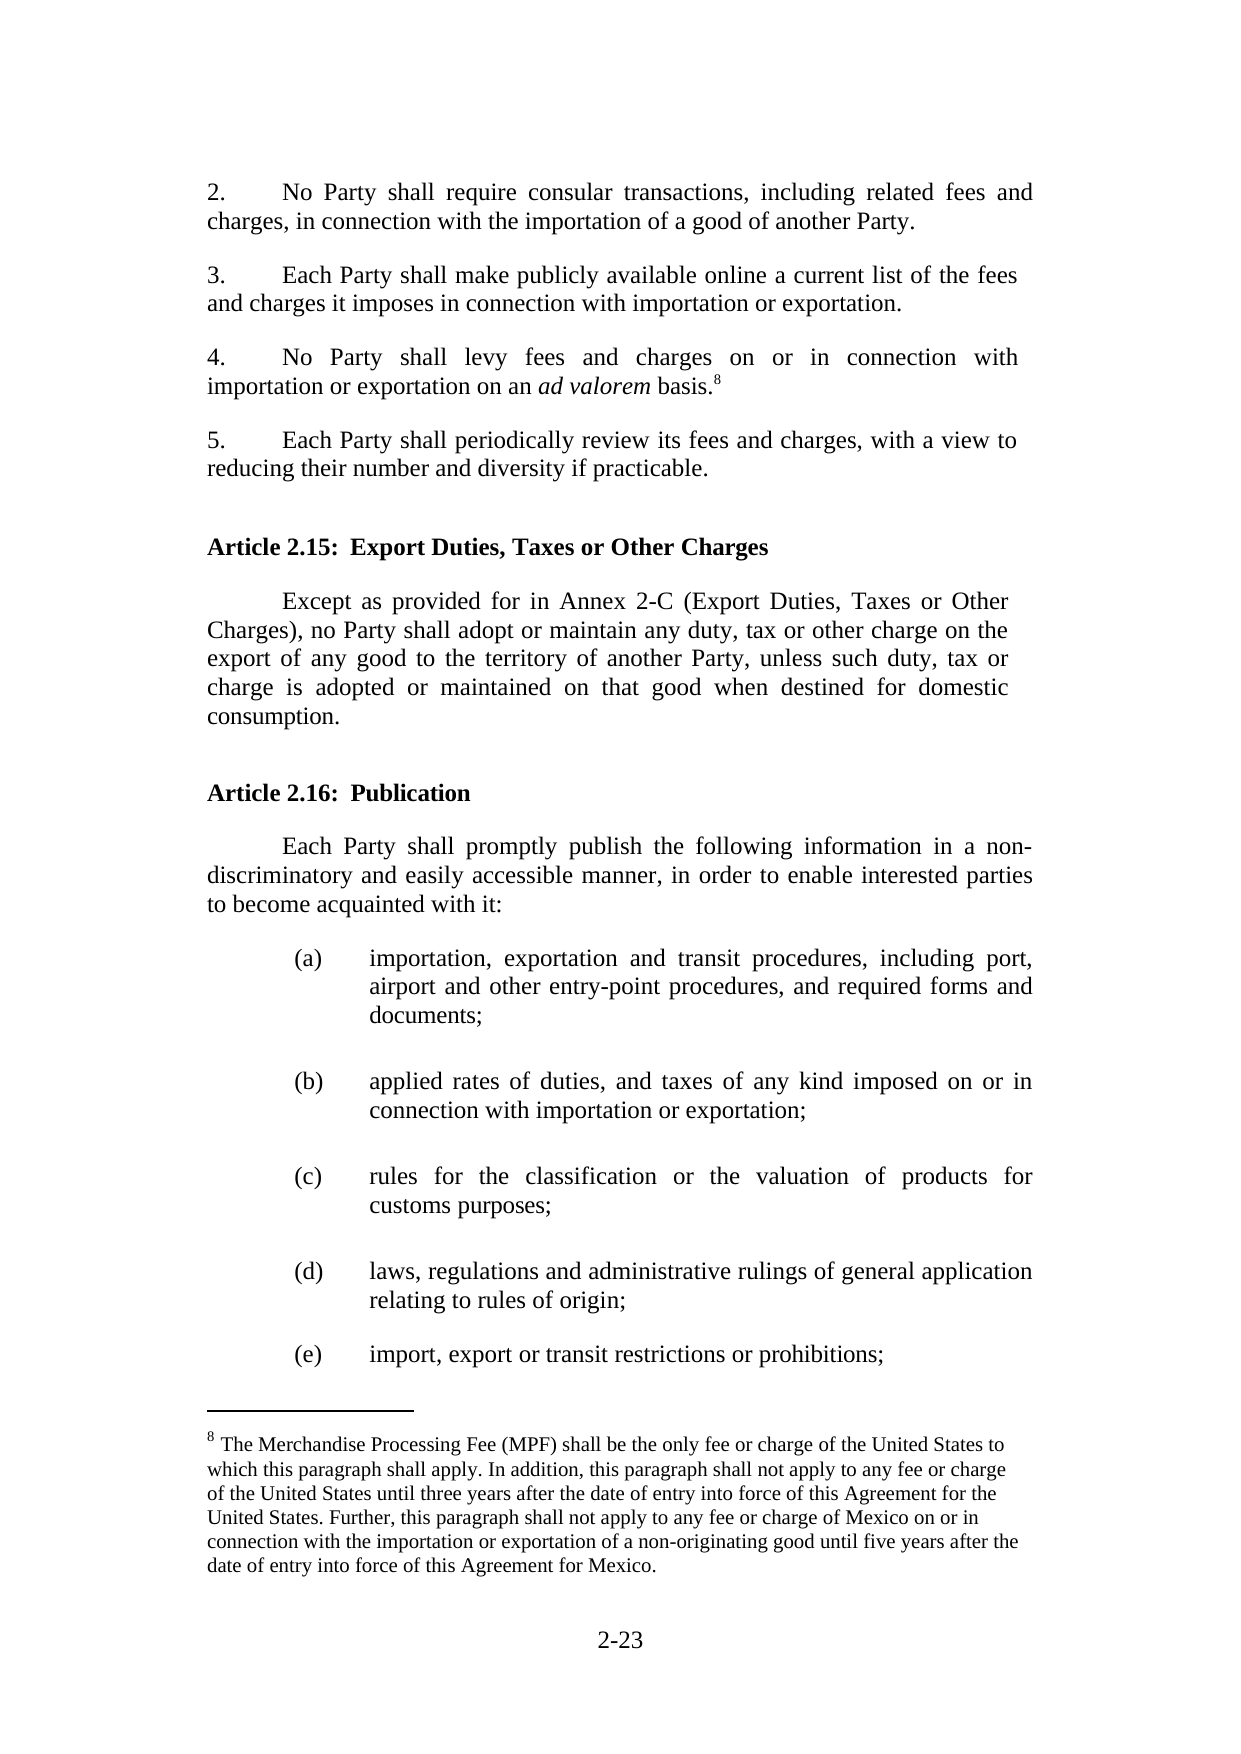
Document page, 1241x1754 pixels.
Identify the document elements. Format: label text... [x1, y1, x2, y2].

subtitle Article 2.16: Publication [207, 778, 1033, 806]
subtitle Article 2.15: Export Duties, Taxes or Other Charges [207, 532, 1033, 561]
list rules for the classification or the valuation of products for customs purposes; [294, 1161, 1033, 1219]
list laws, regulations and administrative rulings of general application relating to rules of origin; [294, 1256, 1033, 1314]
list Each Party shall make publicly available online a current list of the fees and charges it imposes in connection with importation or exportation. [207, 260, 1019, 317]
list applied rates of duties, and taxes of any kind imposed on or in connection with importation or exportation; [294, 1066, 1033, 1124]
text Except as provided for in Annex 2-C (Export Duties, Taxes or Other Charges), no Party shall adopt or maintain any duty, tax or other charge on the export of any good to the territory of another Party, unless such duty, tax or charge is adopted or maintained on that good when destined for domestic consumption. [207, 586, 1010, 730]
list Each Party shall periodically review its fees and charges, with a view to reducing their number and diversity if practicable. [207, 425, 1019, 482]
list importation, exportation and transit procedures, including port, airport and other entry-point procedures, and required forms and documents; [294, 943, 1033, 1029]
list No Party shall levy fees and charges on or in connection with importation or exportation on an ad valorem basis. [207, 342, 1019, 400]
list import, export or transit restrictions or prohibitions; [294, 1339, 1019, 1368]
text Each Party shall promptly publish the following information in a non- discriminatory and easily accessible manner, in order to enable interested parties to become acquainted with it: [207, 831, 1033, 918]
list No Party shall require consular transactions, including related fees and charges, in connection with the importation of a good of another Party. [207, 177, 1033, 235]
